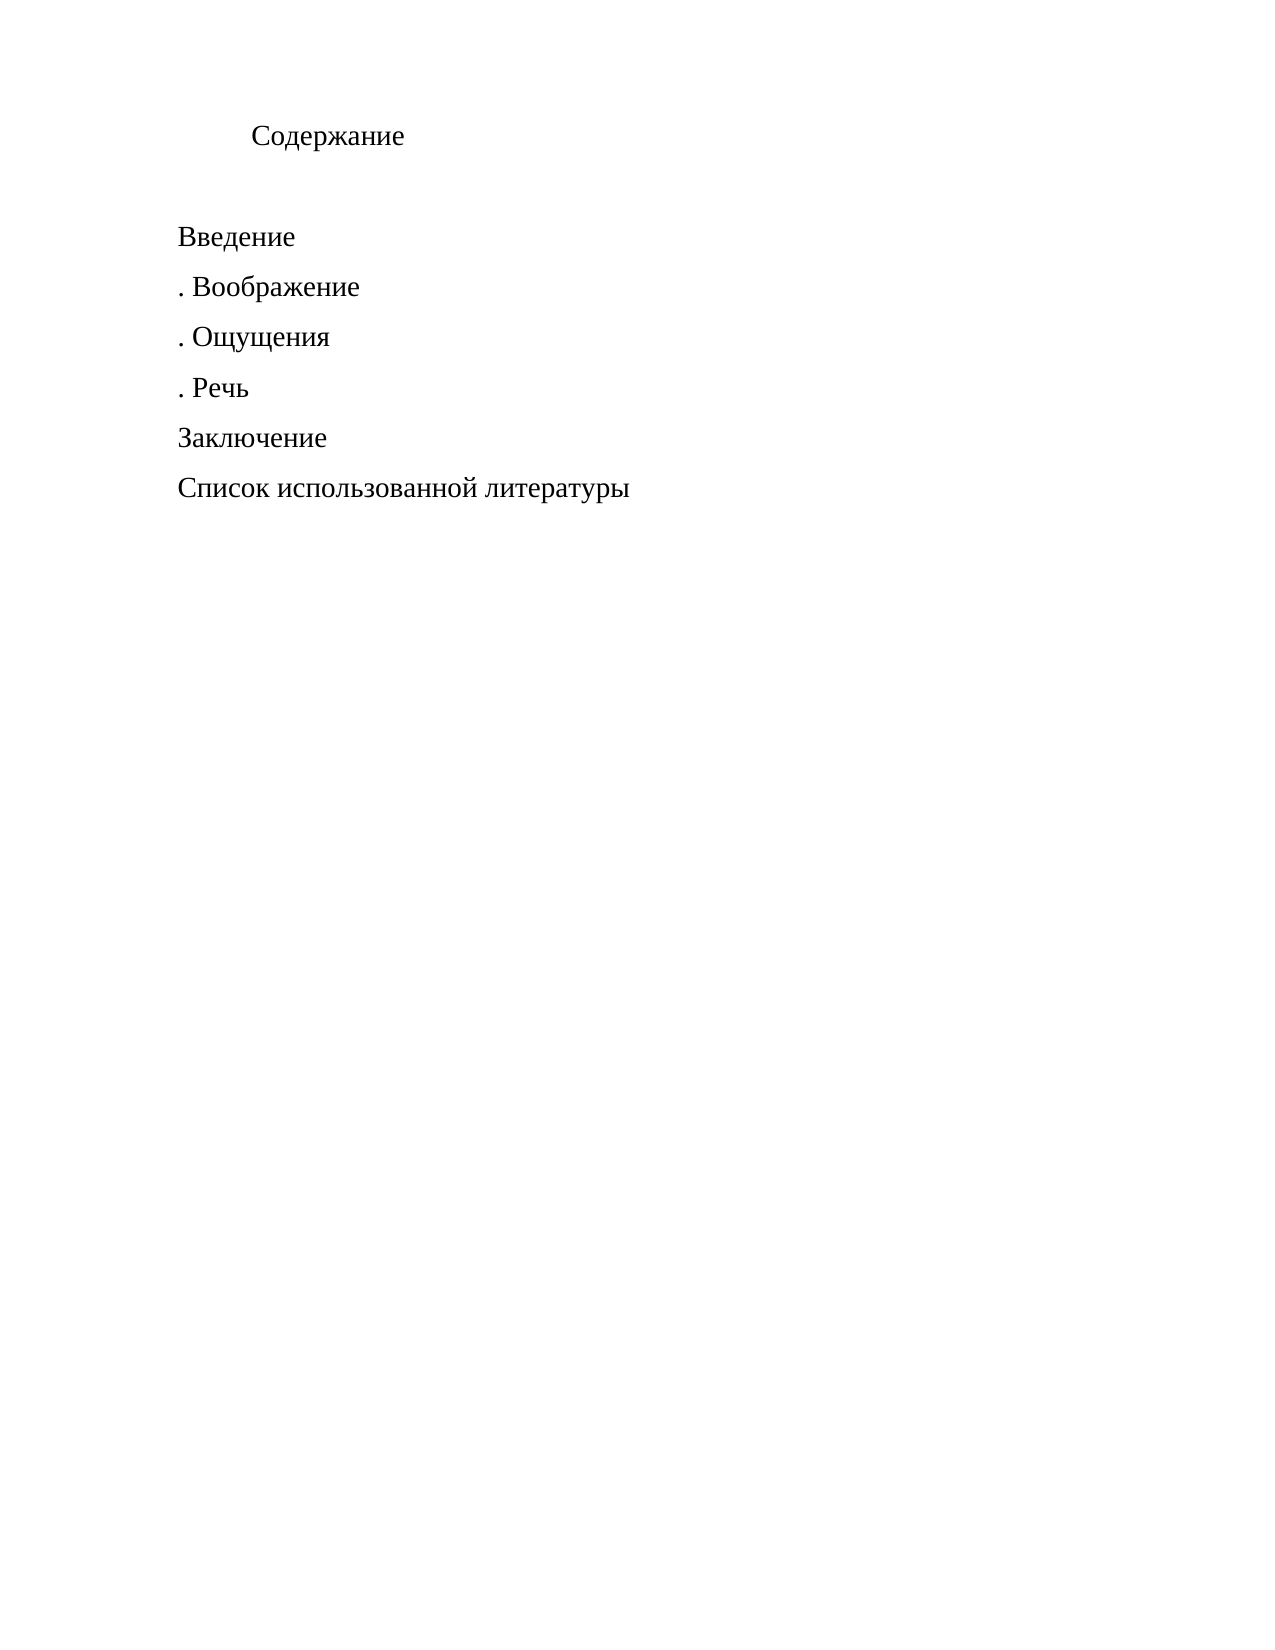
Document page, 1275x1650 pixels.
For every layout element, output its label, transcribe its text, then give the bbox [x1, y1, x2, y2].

text Заключение [177, 420, 1186, 453]
text Список использованной литературы [177, 470, 1186, 504]
text . Воображение [177, 269, 1186, 303]
text . Ощущения [177, 319, 1186, 353]
text . Речь [177, 370, 1186, 403]
text Содержание [177, 118, 1186, 152]
text Введение [177, 219, 1186, 252]
